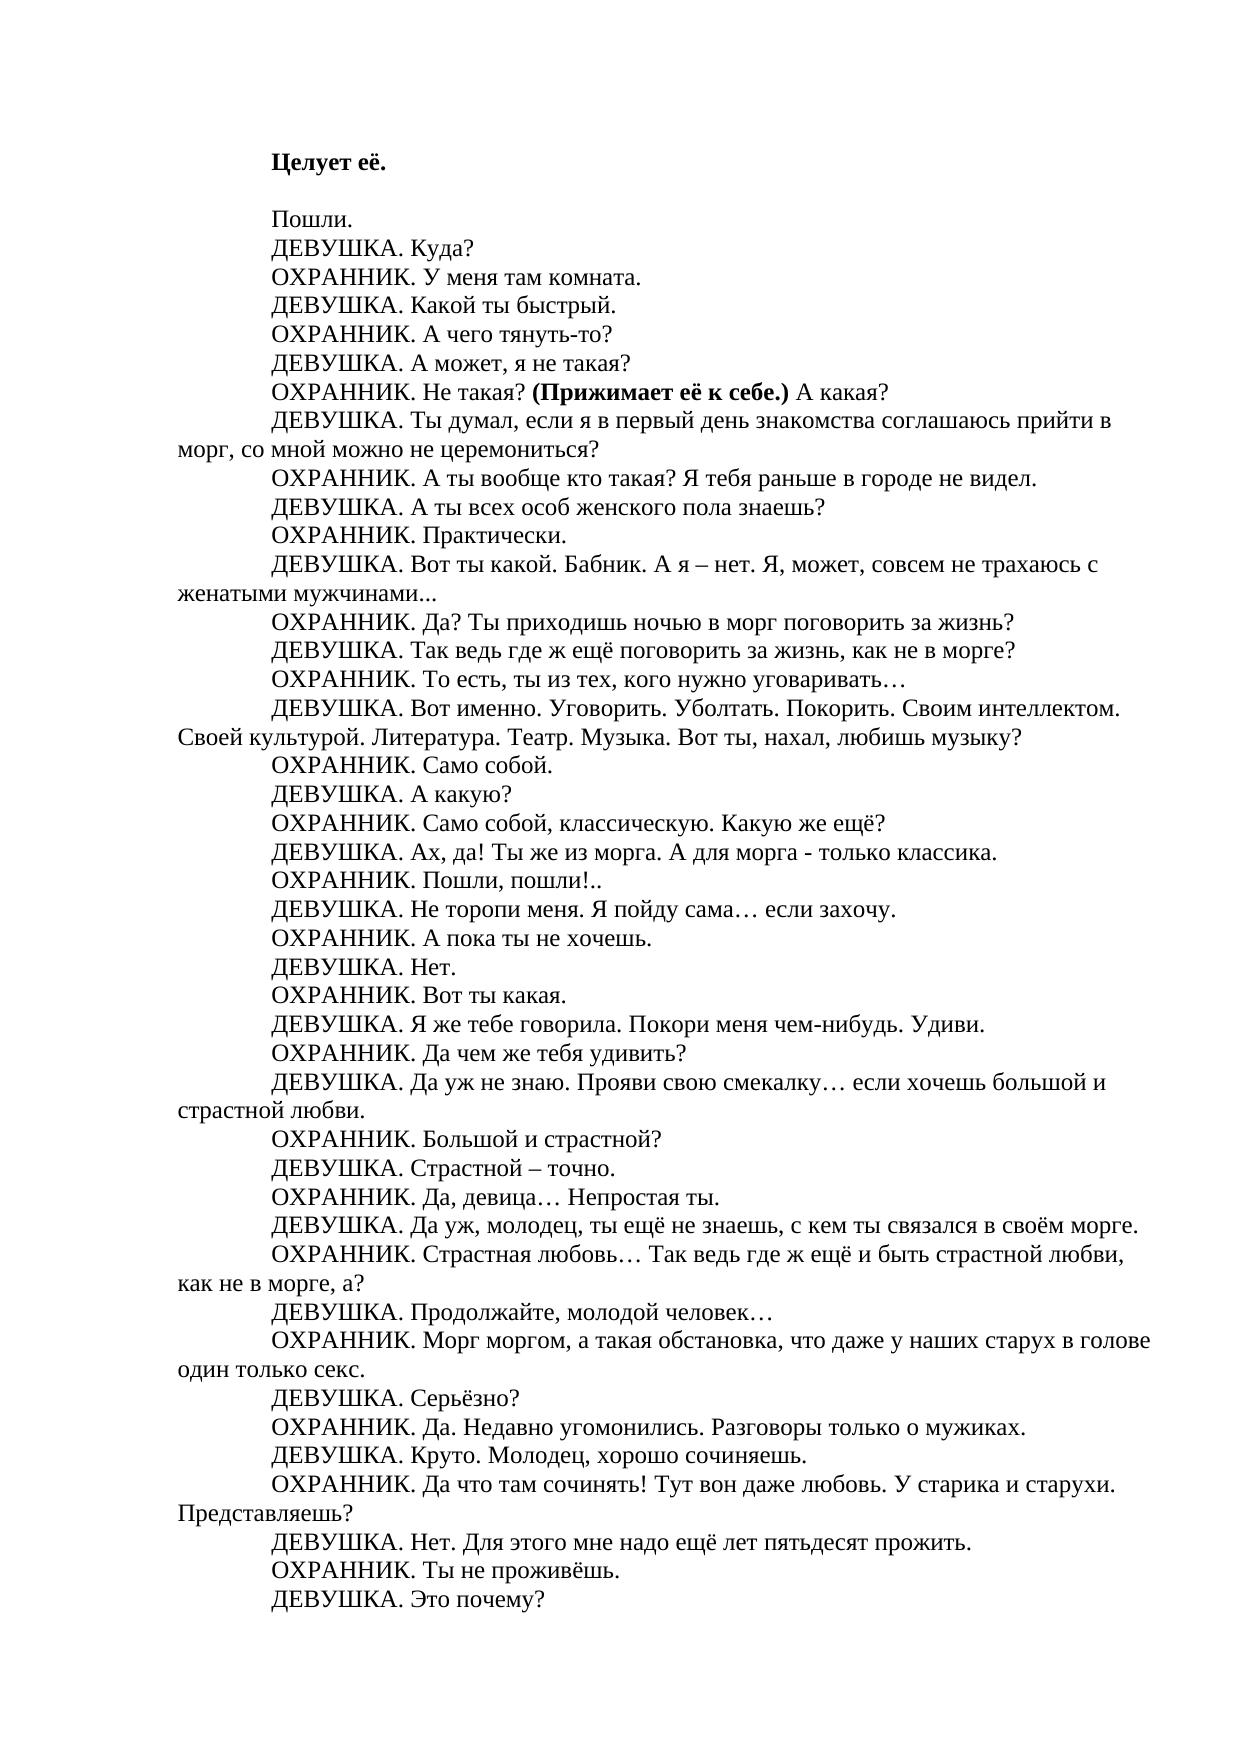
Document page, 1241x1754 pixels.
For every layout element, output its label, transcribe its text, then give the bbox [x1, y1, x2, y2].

text ДЕВУШКА. Вот именно. Уговорить. Уболтать. Покорить. Своим интеллектом. Своей культурой. Литература. Театр. Музыка. Вот ты, нахал, любишь музыку? [177, 693, 1152, 751]
text ДЕВУШКА. Страстной – точно. [177, 1153, 1152, 1182]
text ОХРАННИК. Да. Недавно угомонились. Разговоры только о мужиках. [177, 1412, 1152, 1441]
text ОХРАННИК. Да, девица… Непростая ты. [177, 1182, 1152, 1211]
text ОХРАННИК. А ты вообще кто такая? Я тебя раньше в городе не видел. [177, 463, 1152, 492]
text ОХРАННИК. Страстная любовь… Так ведь где ж ещё и быть страстной любви, как не в морге, а? [177, 1239, 1152, 1297]
text ДЕВУШКА. Нет. Для этого мне надо ещё лет пятьдесят прожить. [177, 1527, 1152, 1556]
text ОХРАННИК. То есть, ты из тех, кого нужно уговаривать… [177, 664, 1152, 693]
text ОХРАННИК. Да? Ты приходишь ночью в морг поговорить за жизнь? [177, 607, 1152, 636]
text ОХРАННИК. Само собой, классическую. Какую же ещё? [177, 808, 1152, 837]
text ДЕВУШКА. Я же тебе говорила. Покори меня чем-нибудь. Удиви. [177, 1009, 1152, 1038]
text Пошли. [177, 204, 1152, 233]
text ОХРАННИК. А пока ты не хочешь. [177, 923, 1152, 952]
text ОХРАННИК. Да что там сочинять! Тут вон даже любовь. У старика и старухи. Представляешь? [177, 1469, 1152, 1527]
text ДЕВУШКА. Какой ты быстрый. [177, 291, 1152, 319]
text ДЕВУШКА. Это почему? [177, 1584, 1152, 1613]
text ДЕВУШКА. Продолжайте, молодой человек… [177, 1297, 1152, 1326]
text ДЕВУШКА. Нет. [177, 952, 1152, 981]
text ДЕВУШКА. Круто. Молодец, хорошо сочиняешь. [177, 1441, 1152, 1469]
text ОХРАННИК. Практически. [177, 521, 1152, 549]
text ОХРАННИК. Само собой. [177, 751, 1152, 779]
text ОХРАННИК. Большой и страстной? [177, 1124, 1152, 1153]
text ДЕВУШКА. Куда? [177, 233, 1152, 262]
text Целует её. [177, 147, 1152, 176]
text ДЕВУШКА. А ты всех особ женского пола знаешь? [177, 492, 1152, 521]
text ДЕВУШКА. Не торопи меня. Я пойду сама… если захочу. [177, 894, 1152, 923]
text ДЕВУШКА. Ах, да! Ты же из морга. А для морга - только классика. [177, 837, 1152, 866]
text ОХРАННИК. Ты не проживёшь. [177, 1556, 1152, 1584]
text ДЕВУШКА. Ты думал, если я в первый день знакомства соглашаюсь прийти в морг, со мной можно не церемониться? [177, 406, 1152, 463]
text ОХРАННИК. Пошли, пошли!.. [177, 866, 1152, 894]
text ОХРАННИК. Не такая? (Прижимает её к себе.) А какая? [177, 377, 1152, 406]
text ДЕВУШКА. А какую? [177, 779, 1152, 808]
text ОХРАННИК. Вот ты какая. [177, 981, 1152, 1009]
text ДЕВУШКА. Да уж не знаю. Прояви свою смекалку… если хочешь большой и страстной любви. [177, 1067, 1152, 1124]
text ОХРАННИК. У меня там комната. [177, 262, 1152, 291]
text ДЕВУШКА. А может, я не такая? [177, 348, 1152, 377]
text ДЕВУШКА. Да уж, молодец, ты ещё не знаешь, с кем ты связался в своём морге. [177, 1211, 1152, 1239]
text ДЕВУШКА. Вот ты какой. Бабник. А я – нет. Я, может, совсем не трахаюсь с женатыми мужчинами... [177, 549, 1152, 607]
text ДЕВУШКА. Серьёзно? [177, 1383, 1152, 1412]
text ОХРАННИК. Морг моргом, а такая обстановка, что даже у наших старух в голове один только секс. [177, 1326, 1152, 1383]
text ДЕВУШКА. Так ведь где ж ещё поговорить за жизнь, как не в морге? [177, 636, 1152, 664]
text ОХРАННИК. Да чем же тебя удивить? [177, 1038, 1152, 1067]
text ОХРАННИК. А чего тянуть-то? [177, 319, 1152, 348]
